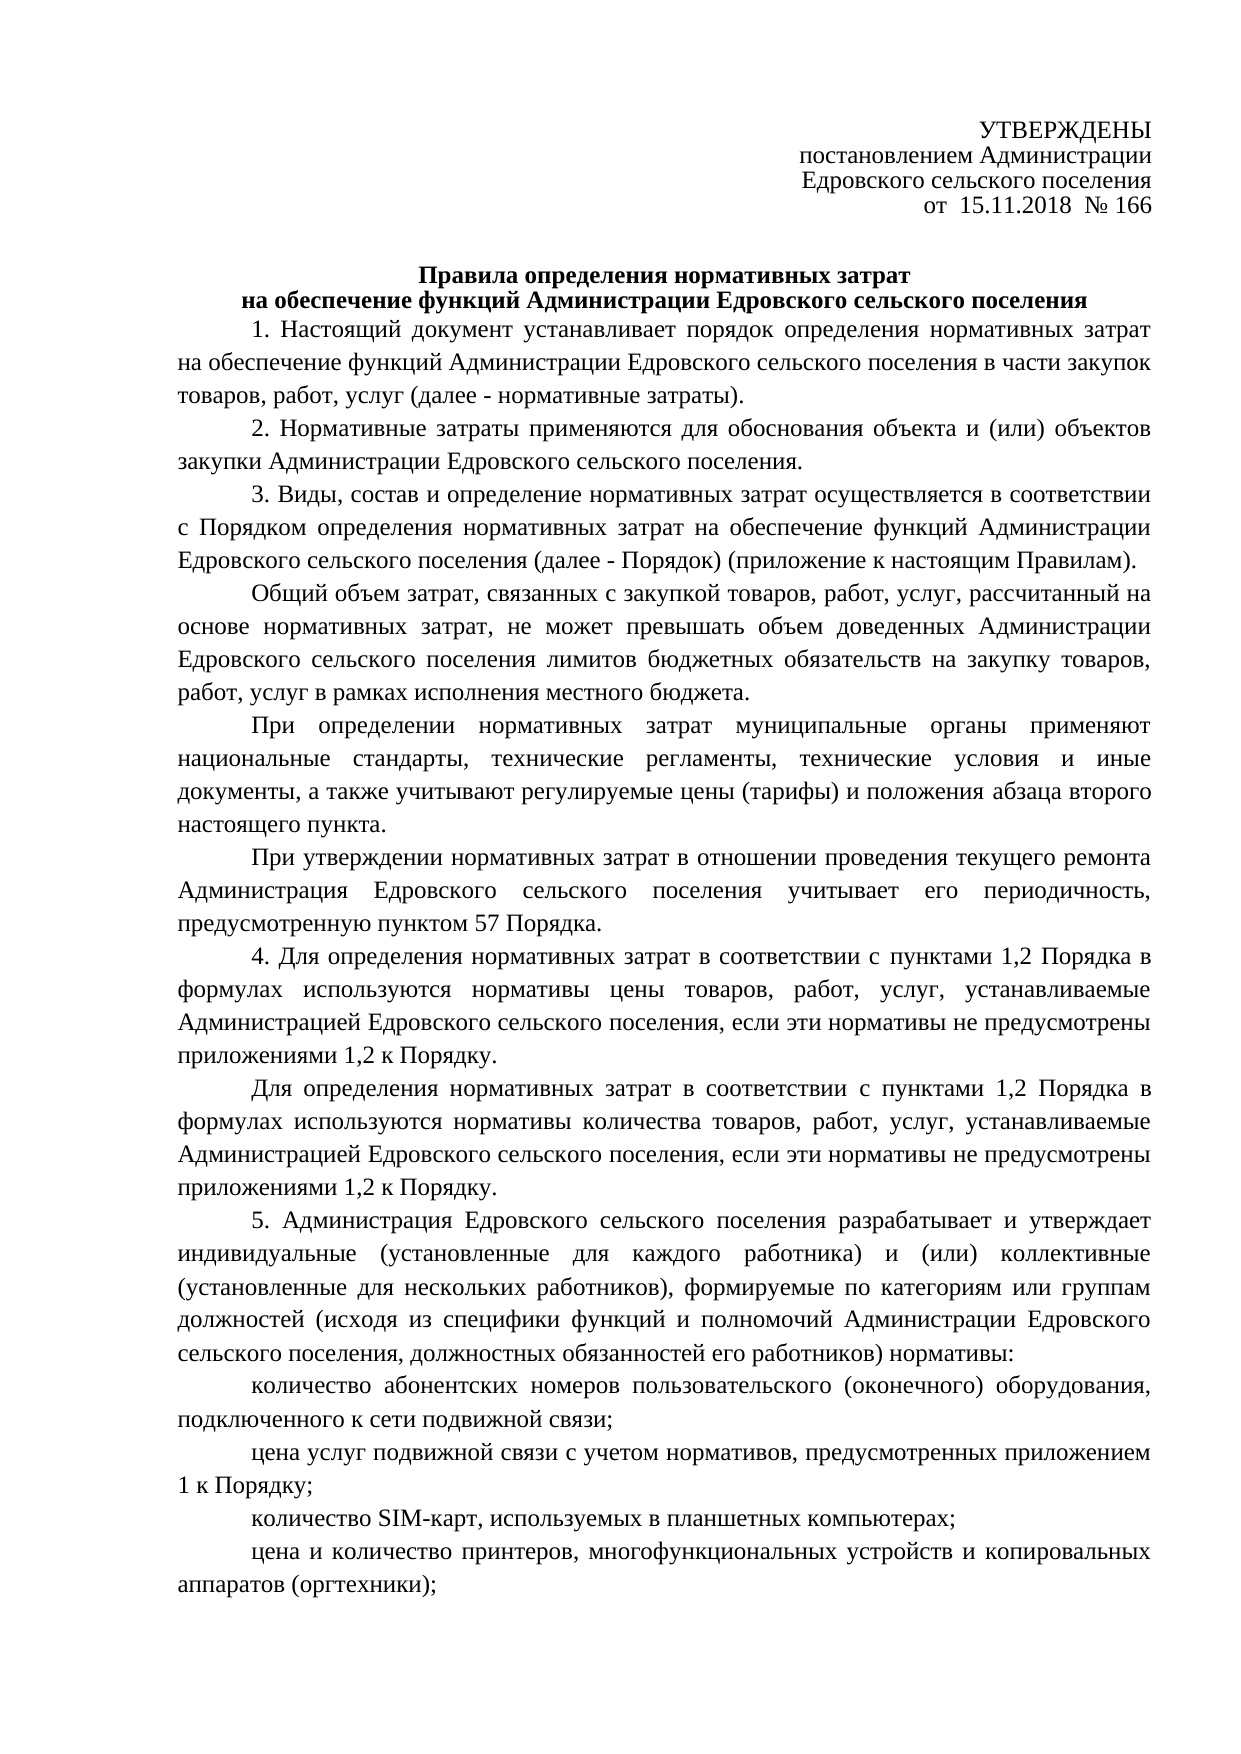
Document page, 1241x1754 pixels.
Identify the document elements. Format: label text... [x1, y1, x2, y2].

text от 15.11.2018 № 166 [679, 193, 1152, 218]
text количество SIM-карт, используемых в планшетных компьютерах; [177, 1503, 1152, 1531]
text 1. Настоящий документ устанавливает порядок определения нормативных затрат на обеспечение функций Администрации Едровского сельского поселения в части закупок товаров, работ, услуг (далее - нормативные затраты). [177, 314, 1152, 409]
text Едровского сельского поселения [679, 168, 1152, 193]
title Правила определения нормативных затрат [177, 264, 1152, 289]
text количество абонентских номеров пользовательского (оконечного) оборудования, подключенного к сети подвижной связи; [177, 1371, 1152, 1432]
text 2. Нормативные затраты применяются для обоснования объекта и (или) объектов закупки Администрации Едровского сельского поселения. [177, 413, 1152, 475]
text Для определения нормативных затрат в соответствии с пунктами 1,2 Порядка в формулах используются нормативы количества товаров, работ, услуг, устанавливаемые Администрацией Едровского сельского поселения, если эти нормативы не предусмотрены приложениями 1,2 к Порядку. [177, 1073, 1152, 1201]
text цена и количество принтеров, многофункциональных устройств и копировальных аппаратов (оргтехники); [177, 1536, 1152, 1597]
text 4. Для определения нормативных затрат в соответствии с пунктами 1,2 Порядка в формулах используются нормативы цены товаров, работ, услуг, устанавливаемые Администрацией Едровского сельского поселения, если эти нормативы не предусмотрены приложениями 1,2 к Порядку. [177, 941, 1152, 1069]
text При утверждении нормативных затрат в отношении проведения текущего ремонта Администрация Едровского сельского поселения учитывает его периодичность, предусмотренную пунктом 57 Порядка. [177, 842, 1152, 937]
text 5. Администрация Едровского сельского поселения разрабатывает и утверждает индивидуальные (установленные для каждого работника) и (или) коллективные (установленные для нескольких работников), формируемые по категориям или группам должностей (исходя из специфики функций и полномочий Администрации Едровского сельского поселения, должностных обязанностей его работников) нормативы: [177, 1206, 1152, 1366]
text цена услуг подвижной связи с учетом нормативов, предусмотренных приложением 1 к Порядку; [177, 1437, 1152, 1498]
text 3. Виды, состав и определение нормативных затрат осуществляется в соответствии с Порядком определения нормативных затрат на обеспечение функций Администрации Едровского сельского поселения (далее - Порядок) (приложение к настоящим Правилам). [177, 479, 1152, 574]
text Утверждены [679, 118, 1152, 143]
text При определении нормативных затрат муниципальные органы применяют национальные стандарты, технические регламенты, технические условия и иные документы, а также учитывают регулируемые цены (тарифы) и положения абзаца второго настоящего пункта. [177, 710, 1152, 838]
text Общий объем затрат, связанных с закупкой товаров, работ, услуг, рассчитанный на основе нормативных затрат, не может превышать объем доведенных Администрации Едровского сельского поселения лимитов бюджетных обязательств на закупку товаров, работ, услуг в рамках исполнения местного бюджета. [177, 578, 1152, 706]
title на обеспечение функций Администрации Едровского сельского поселения [177, 289, 1152, 314]
text постановлением Администрации [679, 143, 1152, 168]
